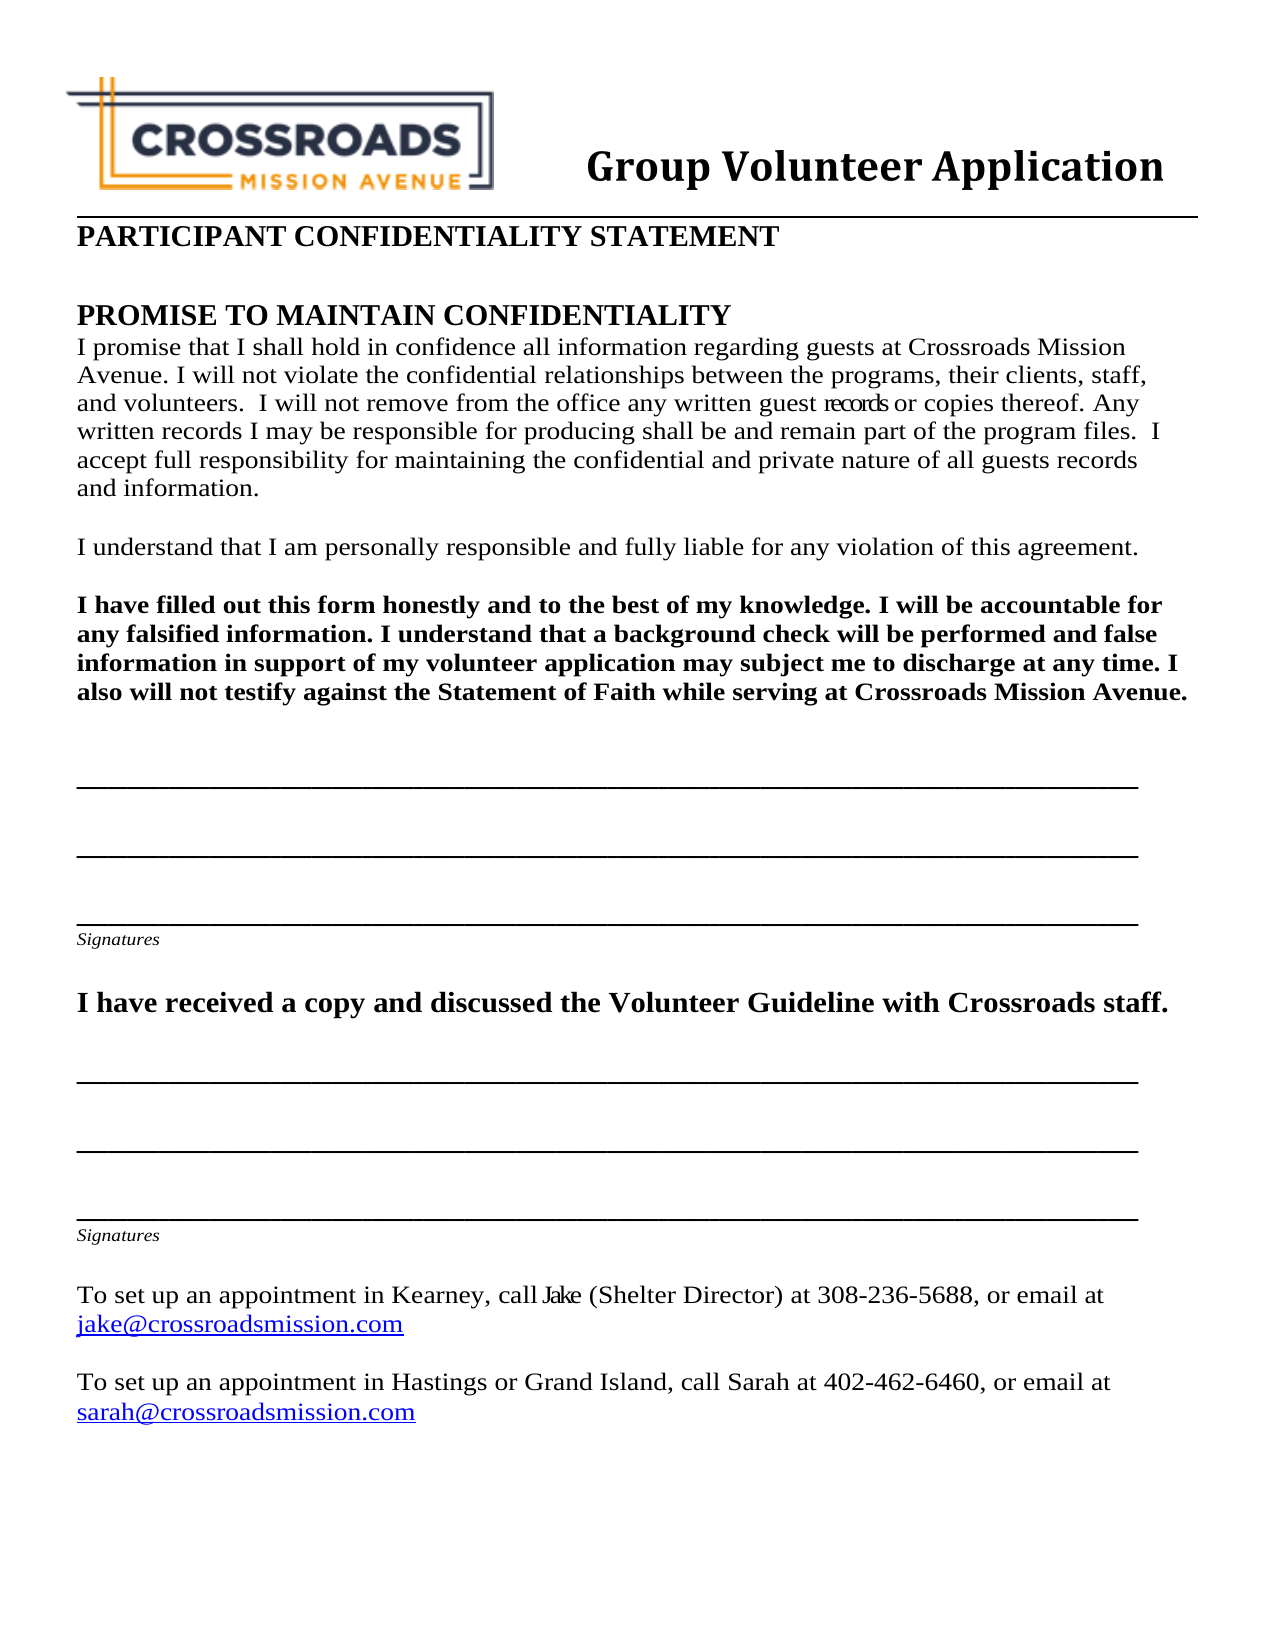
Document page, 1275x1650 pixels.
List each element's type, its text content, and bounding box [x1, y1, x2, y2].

text ________________________________________________________________________________________________________ [77, 1122, 1214, 1156]
text ________________________________________________________________________________________________________ [77, 827, 1214, 860]
text ________________________________________________________________________________________________________ [77, 758, 1214, 791]
picture [587, 149, 1164, 191]
text PROMISE TO MAINTAIN CONFIDENTIALITY [77, 297, 1214, 332]
text I understand that I am personally responsible and fully liable for any violation of this agreement. [77, 532, 1214, 561]
text To set up an appointment in Hastings or Grand Island, call Sarah at 402-462-6460, or email at sarah@crossroadsmission.com [77, 1367, 1183, 1426]
text To set up an appointment in Kearney, call Jake (Shelter Director) at 308-236-5688, or email at jake@crossroadsmission.com [77, 1280, 1174, 1338]
text ________________________________________________________________________________________________________ [77, 1053, 1214, 1087]
text I promise that I shall hold in confidence all information regarding guests at Crossroads Mission Avenue. I will not violate the confidential relationships between the programs, their clients, staff, and volunteers. I will not remove from the office any written guest records or copies thereof. Any written records I may be responsible for producing shall be and remain part of the program files. I accept full responsibility for maintaining the confidential and private nature of all guests records and information. [77, 332, 1173, 502]
text PARTICIPANT CONFIDENTIALITY STATEMENT [77, 218, 1214, 253]
text Signatures [77, 929, 1214, 949]
text Signatures [77, 1225, 1214, 1245]
picture [65, 77, 494, 190]
subtitle I have received a copy and discussed the Volunteer Guideline with Crossroads staff. [77, 985, 1214, 1018]
text ________________________________________________________________________________________________________ [77, 896, 1214, 929]
text I have filled out this form honestly and to the best of my knowledge. I will be accountable for any falsified information. I understand that a background check will be performed and false information in support of my volunteer application may subject me to discharge at any time. I also will not testify against the Statement of Faith while serving at Crossroads Mission Avenue. [77, 591, 1199, 706]
text ________________________________________________________________________________________________________ [77, 1191, 1214, 1224]
